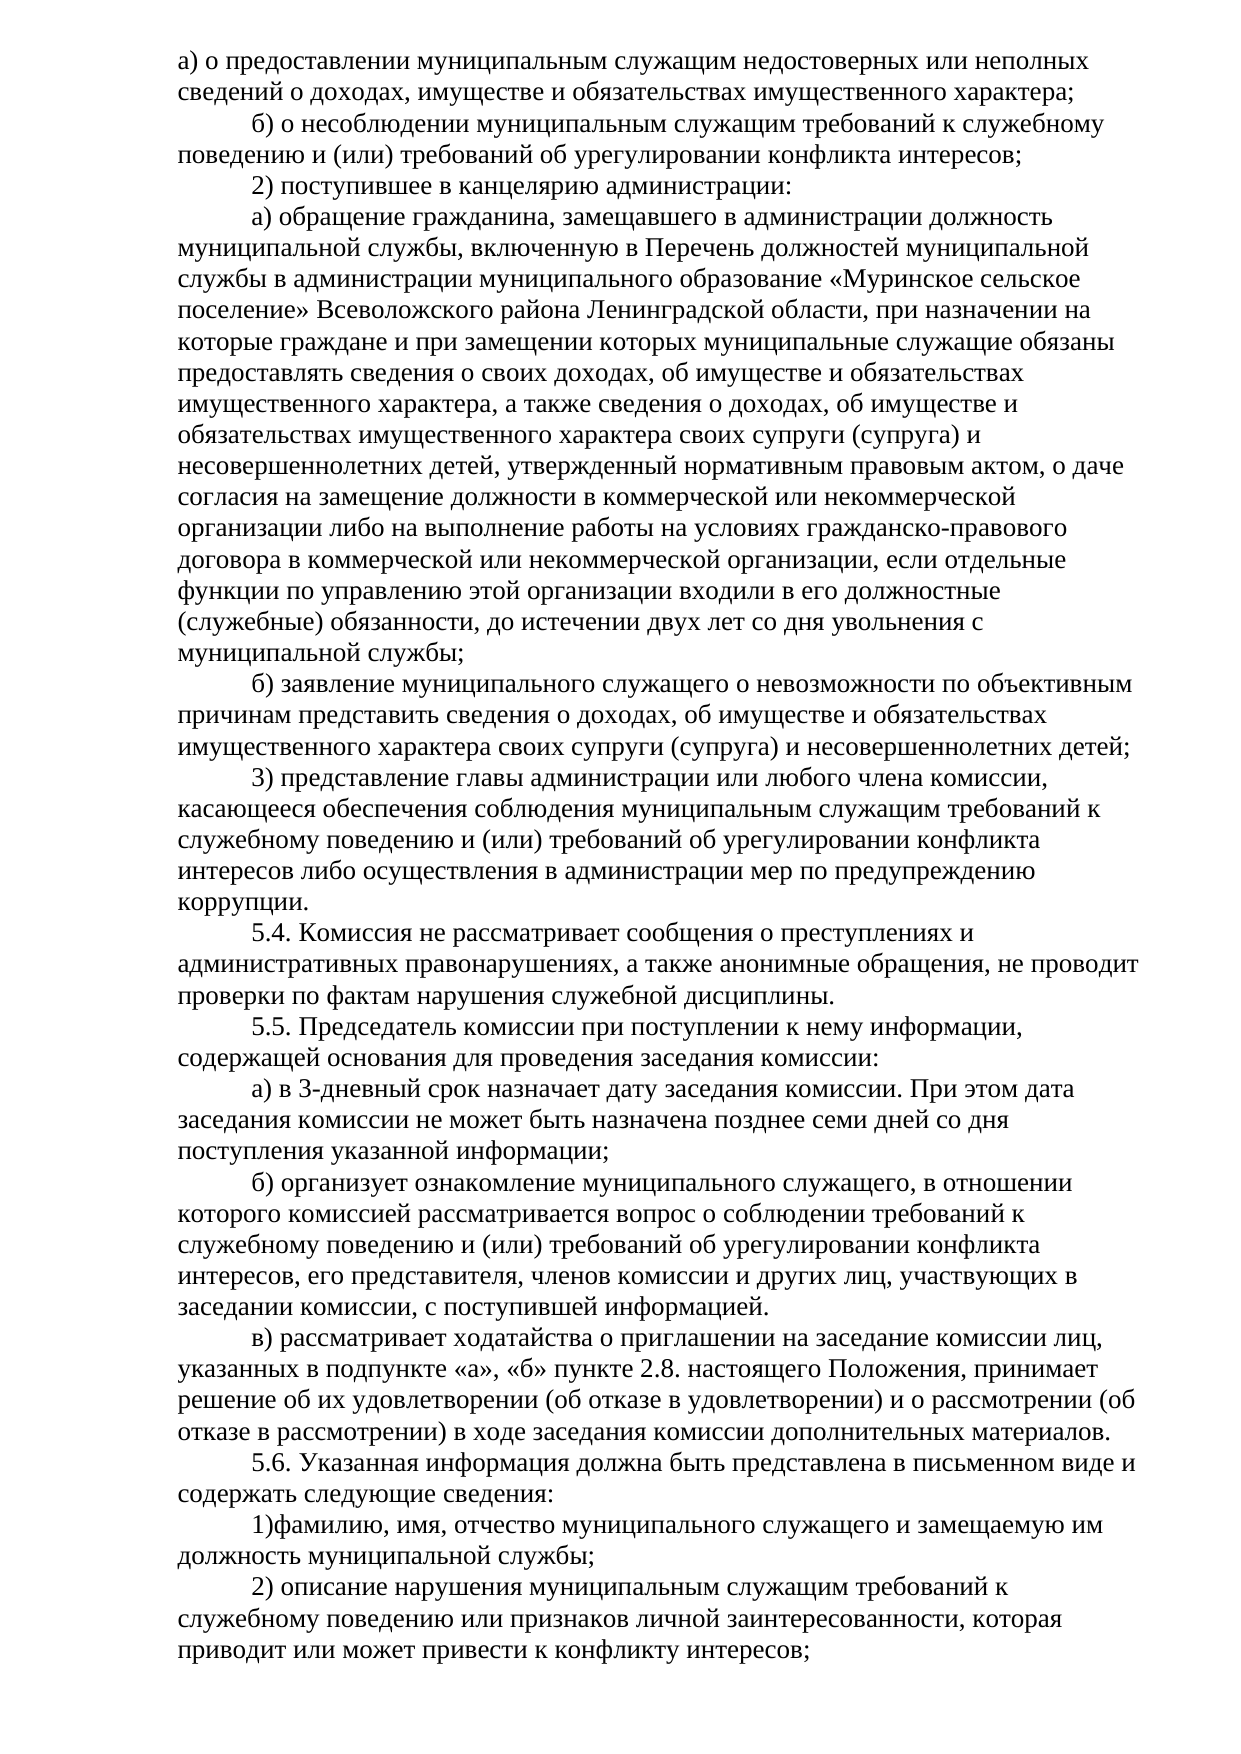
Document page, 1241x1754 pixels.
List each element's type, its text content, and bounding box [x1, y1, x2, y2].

text 2) поступившее в канцелярию администрации: [177, 169, 1152, 200]
text 5.5. Председатель комиссии при поступлении к нему информации, содержащей основания для проведения заседания комиссии: [177, 1010, 1152, 1072]
text 3) представление главы администрации или любого члена комиссии, касающееся обеспечения соблюдения муниципальным служащим требований к служебному поведению и (или) требований об урегулировании конфликта интересов либо осуществления в администрации мер по предупреждению коррупции. [177, 761, 1152, 916]
text 5.6. Указанная информация должна быть представлена в письменном виде и содержать следующие сведения: [177, 1446, 1152, 1508]
text 2) описание нарушения муниципальным служащим требований к служебному поведению или признаков личной заинтересованности, которая приводит или может привести к конфликту интересов; [177, 1571, 1152, 1664]
text 1)фамилию, имя, отчество муниципального служащего и замещаемую им должность муниципальной службы; [177, 1508, 1152, 1571]
text б) организует ознакомление муниципального служащего, в отношении которого комиссией рассматривается вопрос о соблюдении требований к служебному поведению и (или) требований об урегулировании конфликта интересов, его представителя, членов комиссии и других лиц, участвующих в заседании комиссии, с поступившей информацией. [177, 1166, 1152, 1321]
text 5.4. Комиссия не рассматривает сообщения о преступлениях и административных правонарушениях, а также анонимные обращения, не проводит проверки по фактам нарушения служебной дисциплины. [177, 916, 1152, 1010]
text а) обращение гражданина, замещавшего в администрации должность муниципальной службы, включенную в Перечень должностей муниципальной службы в администрации муниципального образование «Муринское сельское поселение» Всеволожского района Ленинградской области, при назначении на которые граждане и при замещении которых муниципальные служащие обязаны предоставлять сведения о своих доходах, об имуществе и обязательствах имущественного характера, а также сведения о доходах, об имуществе и обязательствах имущественного характера своих супруги (супруга) и несовершеннолетних детей, утвержденный нормативным правовым актом, о даче согласия на замещение должности в коммерческой или некоммерческой организации либо на выполнение работы на условиях гражданско-правового договора в коммерческой или некоммерческой организации, если отдельные функции по управлению этой организации входили в его должностные (служебные) обязанности, до истечении двух лет со дня увольнения с муниципальной службы; [177, 200, 1152, 667]
text б) заявление муниципального служащего о невозможности по объективным причинам представить сведения о доходах, об имуществе и обязательствах имущественного характера своих супруги (супруга) и несовершеннолетних детей; [177, 667, 1152, 761]
text а) в 3-дневный срок назначает дату заседания комиссии. При этом дата заседания комиссии не может быть назначена позднее семи дней со дня поступления указанной информации; [177, 1072, 1152, 1166]
text б) о несоблюдении муниципальным служащим требований к служебному поведению и (или) требований об урегулировании конфликта интересов; [177, 107, 1152, 169]
text а) о предоставлении муниципальным служащим недостоверных или неполных сведений о доходах, имуществе и обязательствах имущественного характера; [177, 44, 1152, 107]
text в) рассматривает ходатайства о приглашении на заседание комиссии лиц, указанных в подпункте «а», «б» пункте 2.8. настоящего Положения, принимает решение об их удовлетворении (об отказе в удовлетворении) и о рассмотрении (об отказе в рассмотрении) в ходе заседания комиссии дополнительных материалов. [177, 1321, 1152, 1446]
